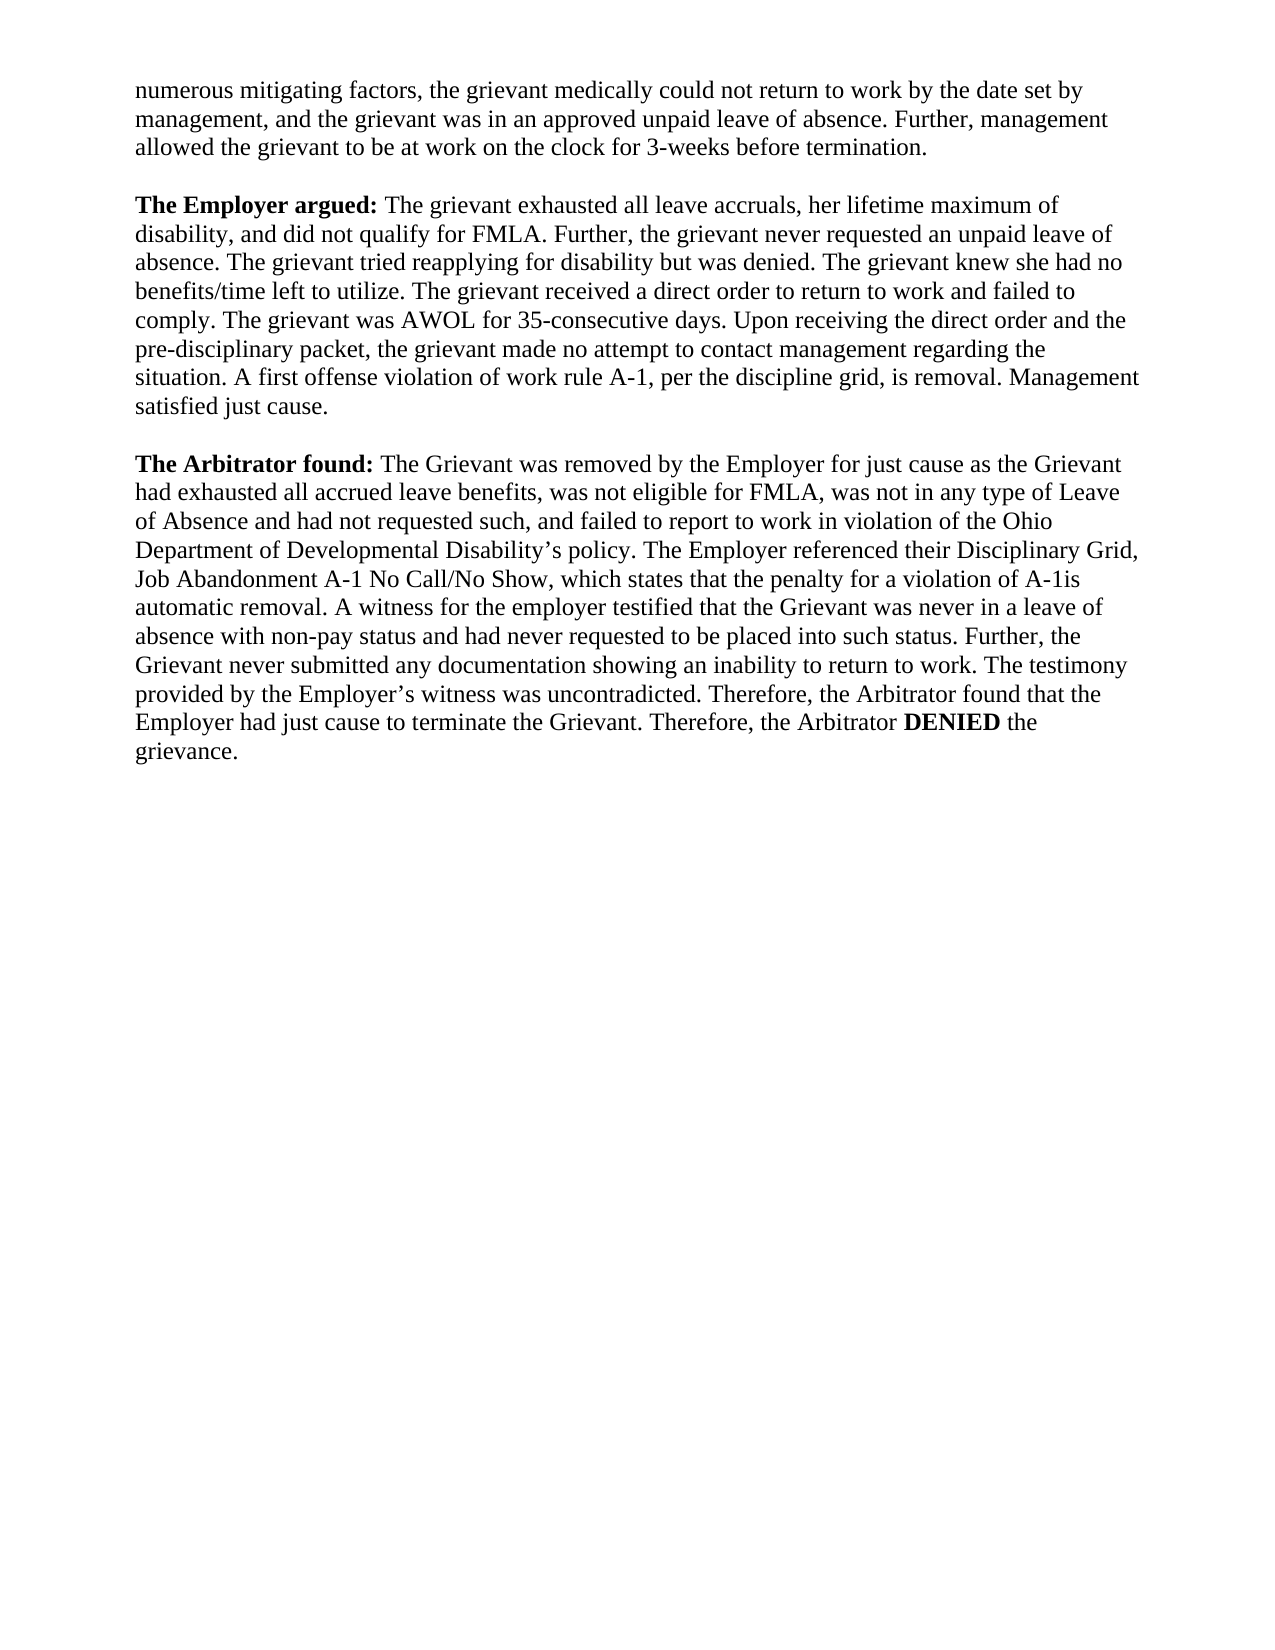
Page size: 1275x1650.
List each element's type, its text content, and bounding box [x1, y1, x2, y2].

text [135, 75, 1140, 161]
text The Arbitrator found: The Grievant was removed by the Employer for just cause as the Grievant had exhausted all accrued leave benefits, was not eligible for FMLA, was not in any type of Leave of Absence and had not requested such, and failed to report to work in violation of the Ohio Department of Developmental Disability’s policy. The Employer referenced their Disciplinary Grid, Job Abandonment A-1 No Call/No Show, which states that the penalty for a violation of A-1is automatic removal. A witness for the employer testified that the Grievant was never in a leave of absence with non-pay status and had never requested to be placed into such status. Further, the Grievant never submitted any documentation showing an inability to return to work. The testimony provided by the Employer’s witness was uncontradicted. Therefore, the Arbitrator found that the Employer had just cause to terminate the Grievant. Therefore, the Arbitrator DENIED the grievance. [135, 449, 1140, 765]
text The Employer argued: The grievant exhausted all leave accruals, her lifetime maximum of disability, and did not qualify for FMLA. Further, the grievant never requested an unpaid leave of absence. The grievant tried reapplying for disability but was denied. The grievant knew she had no benefits/time left to utilize. The grievant received a direct order to return to work and failed to comply. The grievant was AWOL for 35-consecutive days. Upon receiving the direct order and the pre-disciplinary packet, the grievant made no attempt to contact management regarding the situation. A first offense violation of work rule A-1, per the discipline grid, is removal. Management satisfied just cause. [135, 190, 1140, 420]
